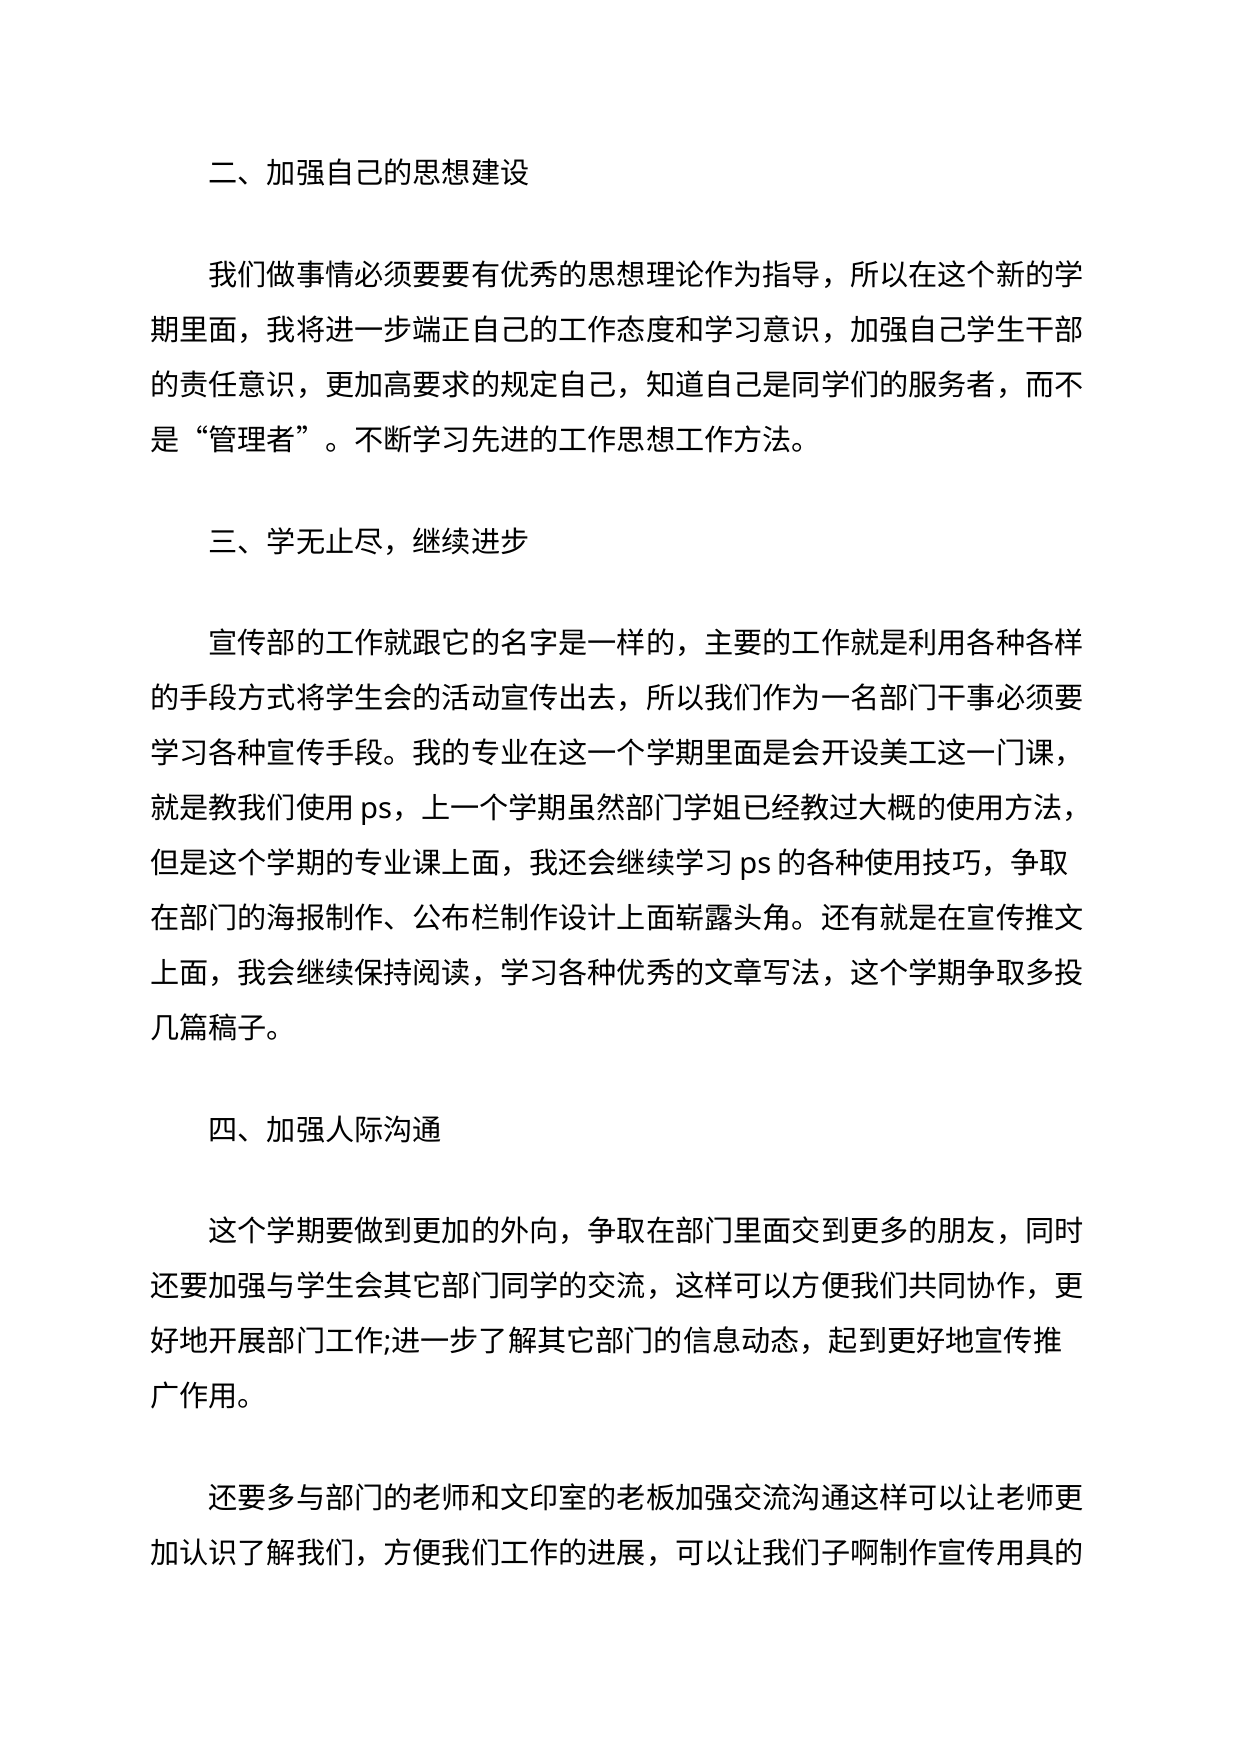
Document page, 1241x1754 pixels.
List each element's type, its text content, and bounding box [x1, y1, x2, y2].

text 四、加强人际沟通 [150, 1106, 1090, 1148]
text 这个学期要做到更加的外向，争取在部门里面交到更多的朋友，同时还要加强与学生会其它部门同学的交流，这样可以方便我们共同协作，更好地开展部门工作;进一步了解其它部门的信息动态，起到更好地宣传推广作用。 [150, 1208, 1090, 1415]
text 三、学无止尽，继续进步 [150, 518, 1090, 561]
text 二、加强自己的思想建设 [150, 150, 1090, 192]
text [150, 1474, 1090, 1572]
text 宣传部的工作就跟它的名字是一样的，主要的工作就是利用各种各样的手段方式将学生会的活动宣传出去，所以我们作为一名部门干事必须要学习各种宣传手段。我的专业在这一个学期里面是会开设美工这一门课，就是教我们使用ps，上一个学期虽然部门学姐已经教过大概的使用方法，但是这个学期的专业课上面，我还会继续学习ps的各种使用技巧，争取在部门的海报制作、公布栏制作设计上面崭露头角。还有就是在宣传推文上面，我会继续保持阅读，学习各种优秀的文章写法，这个学期争取多投几篇稿子。 [150, 620, 1090, 1047]
text 我们做事情必须要要有优秀的思想理论作为指导，所以在这个新的学期里面，我将进一步端正自己的工作态度和学习意识，加强自己学生干部的责任意识，更加高要求的规定自己，知道自己是同学们的服务者，而不是“管理者”。不断学习先进的工作思想工作方法。 [150, 252, 1090, 459]
